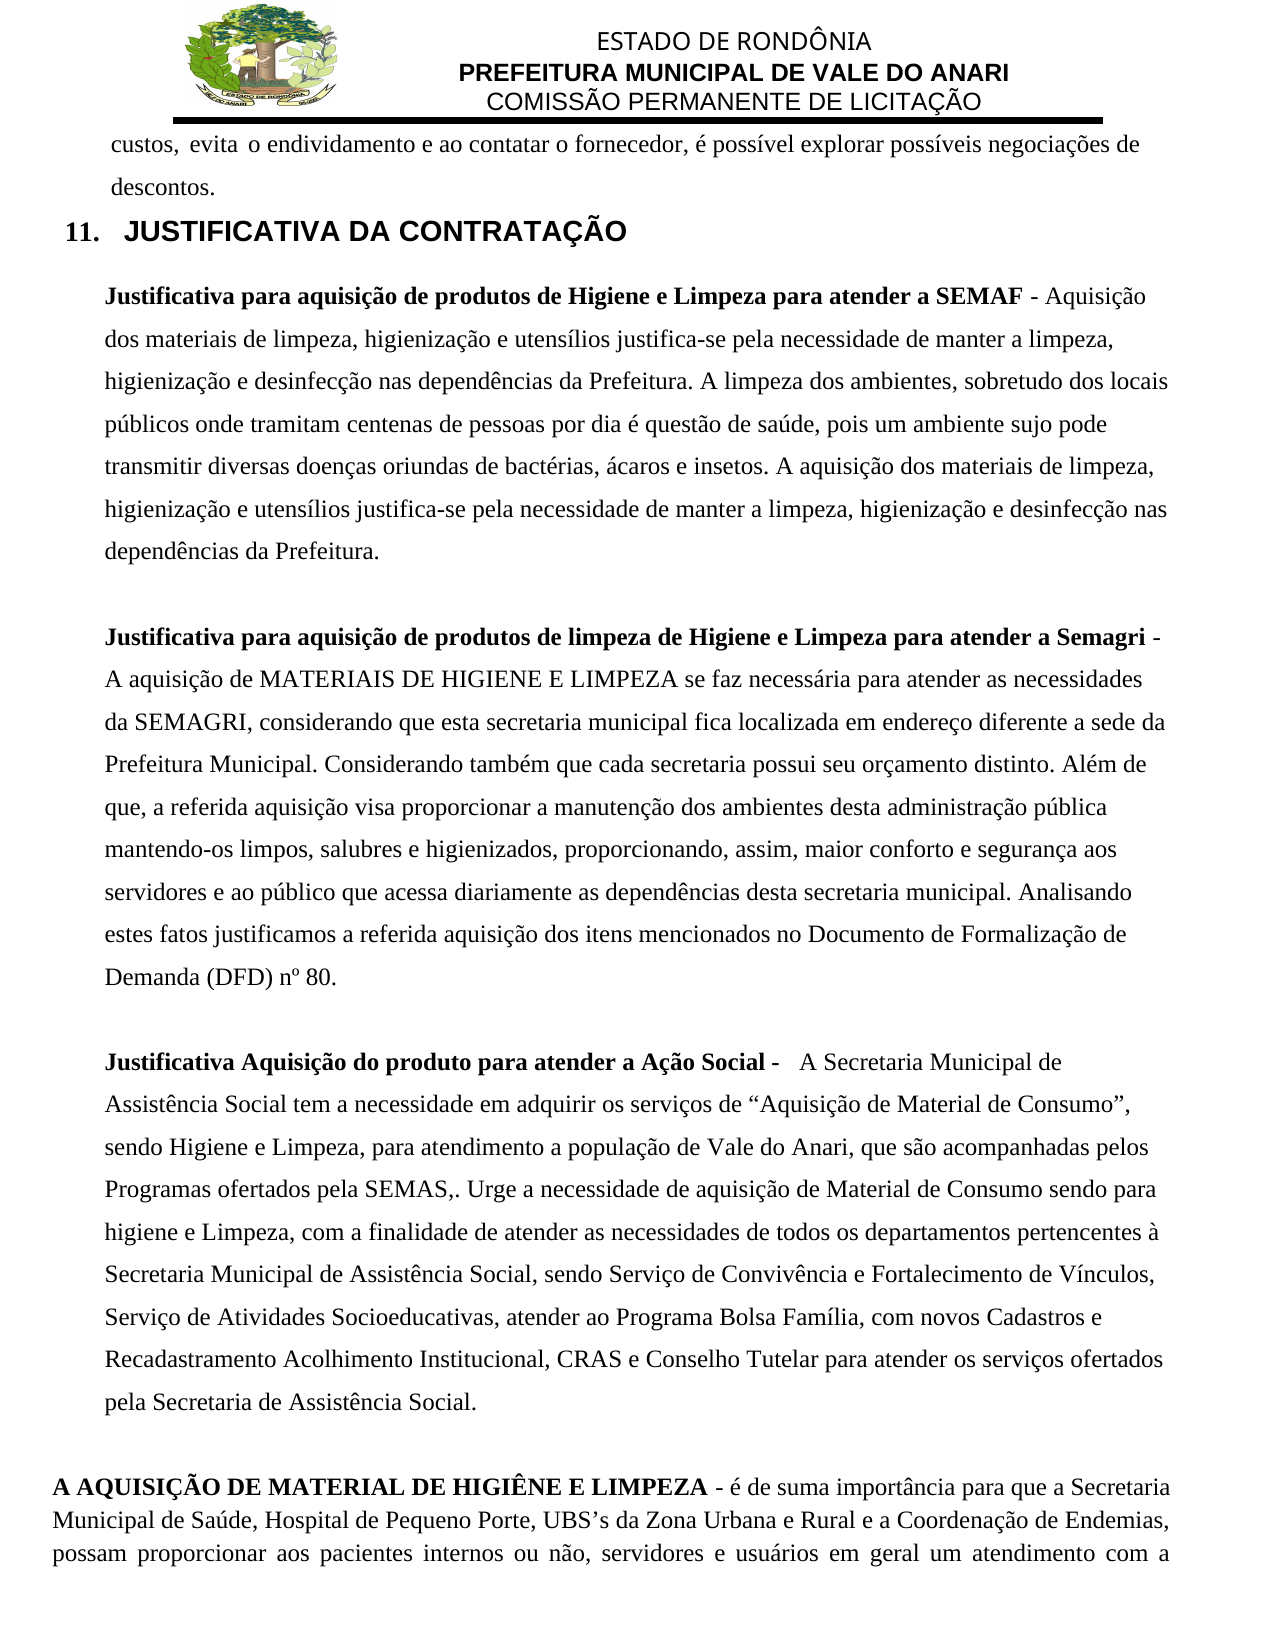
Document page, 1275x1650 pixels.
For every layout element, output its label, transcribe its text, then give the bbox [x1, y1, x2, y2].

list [67, 129, 1171, 200]
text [52, 1472, 1171, 1567]
text Justificativa para aquisição de produtos de limpeza de Higiene e Limpeza para atender a Semagri - A aquisição de MATERIAIS DE HIGIENE E LIMPEZA se faz necessária para atender as necessidades da SEMAGRI, considerando que esta secretaria municipal fica localizada em endereço diferente a sede da Prefeitura Municipal. Considerando também que cada secretaria possui seu orçamento distinto. Além de que, a referida aquisição visa proporcionar a manutenção dos ambientes desta administração pública mantendo-os limpos, salubres e higienizados, proporcionando, assim, maior conforto e segurança aos servidores e ao público que acessa diariamente as dependências desta secretaria municipal. Analisando estes fatos justificamos a referida aquisição dos itens mencionados no Documento de Formalização de Demanda (DFD) nº 80. [104, 622, 1171, 990]
text Justificativa Aquisição do produto para atender a Ação Social - A Secretaria Municipal de Assistência Social tem a necessidade em adquirir os serviços de “Aquisição de Material de Consumo”, sendo Higiene e Limpeza, para atendimento a população de Vale do Anari, que são acompanhadas pelos Programas ofertados pela SEMAS,. Urge a necessidade de aquisição de Material de Consumo sendo para higiene e Limpeza, com a finalidade de atender as necessidades de todos os departamentos pertencentes à Secretaria Municipal de Assistência Social, sendo Serviço de Convivência e Fortalecimento de Vínculos, Serviço de Atividades Socioeducativas, atender ao Programa Bolsa Família, com novos Cadastros e Recadastramento Acolhimento Institucional, CRAS e Conselho Tutelar para atender os serviços ofertados pela Secretaria de Assistência Social. [104, 1047, 1171, 1416]
picture [184, 4, 338, 106]
text Justificativa para aquisição de produtos de Higiene e Limpeza para atender a SEMAF - Aquisição dos materiais de limpeza, higienização e utensílios justifica-se pela necessidade de manter a limpeza, higienização e desinfecção nas dependências da Prefeitura. A limpeza dos ambientes, sobretudo dos locais públicos onde tramitam centenas de pessoas por dia é questão de saúde, pois um ambiente sujo pode transmitir diversas doenças oriundas de bactérias, ácaros e insetos. A aquisição dos materiais de limpeza, higienização e utensílios justifica-se pela necessidade de manter a limpeza, higienização e desinfecção nas dependências da Prefeitura. [104, 281, 1171, 565]
subtitle JUSTIFICATIVA DA CONTRATAÇÃO [64, 214, 1154, 248]
